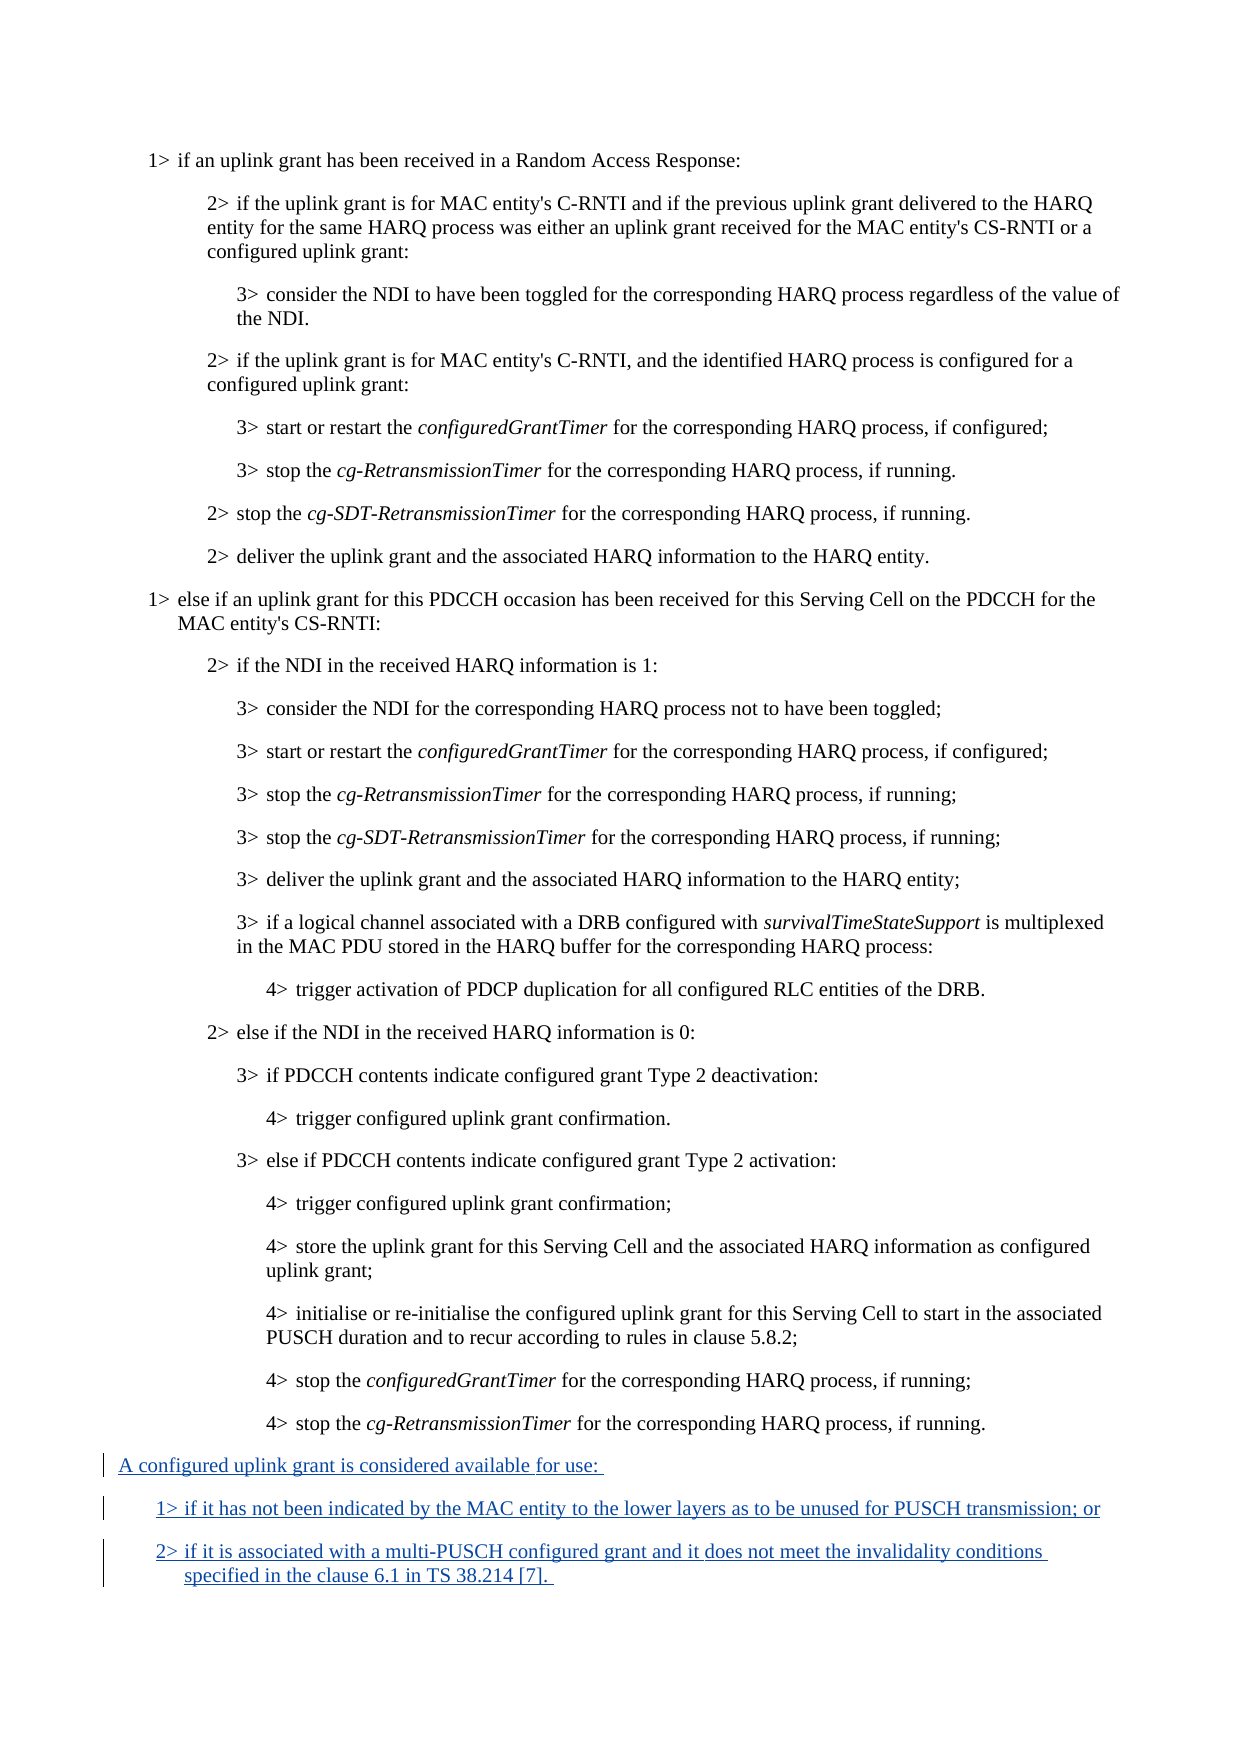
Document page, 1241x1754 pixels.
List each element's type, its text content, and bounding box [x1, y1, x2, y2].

text 2> if the uplink grant is for MAC entity's C-RNTI and if the previous uplink grant delivered to the HARQ entity for the same HARQ process was either an uplink grant received for the MAC entity's CS-RNTI or a configured uplink grant: [207, 191, 1122, 263]
text 4> trigger activation of PDCP duplication for all configured RLC entities of the DRB. [266, 977, 1122, 1001]
text 3> if a logical channel associated with a DRB configured with survivalTimeStateSupport is multiplexed in the MAC PDU stored in the HARQ buffer for the corresponding HARQ process: [236, 910, 1122, 958]
text 3> start or restart the configuredGrantTimer for the corresponding HARQ process, if configured; [236, 739, 1122, 763]
text 2> deliver the uplink grant and the associated HARQ information to the HARQ entity. [207, 544, 1122, 568]
text 3> consider the NDI to have been toggled for the corresponding HARQ process regardless of the value of the NDI. [236, 281, 1122, 329]
text 3> stop the cg-SDT-RetransmissionTimer for the corresponding HARQ process, if running; [236, 824, 1122, 849]
text 4> trigger configured uplink grant confirmation; [266, 1191, 1122, 1215]
text 3> else if PDCCH contents indicate configured grant Type 2 activation: [236, 1148, 1122, 1172]
text 4> store the uplink grant for this Serving Cell and the associated HARQ information as configured uplink grant; [266, 1234, 1122, 1282]
text 3> consider the NDI for the corresponding HARQ process not to have been toggled; [236, 696, 1122, 720]
text 3> start or restart the configuredGrantTimer for the corresponding HARQ process, if configured; [236, 415, 1122, 439]
text 4> stop the cg-RetransmissionTimer for the corresponding HARQ process, if running. [266, 1411, 1122, 1434]
text 3> deliver the uplink grant and the associated HARQ information to the HARQ entity; [236, 867, 1122, 891]
text 2> if the uplink grant is for MAC entity's C-RNTI, and the identified HARQ process is configured for a configured uplink grant: [207, 348, 1122, 396]
text 4> stop the configuredGrantTimer for the corresponding HARQ process, if running; [266, 1368, 1122, 1392]
text 2> stop the cg-SDT-RetransmissionTimer for the corresponding HARQ process, if running. [207, 501, 1122, 525]
text 2> if the NDI in the received HARQ information is 1: [207, 653, 1122, 677]
text 3> stop the cg-RetransmissionTimer for the corresponding HARQ process, if running; [236, 782, 1122, 806]
text 1> if an uplink grant has been received in a Random Access Response: [148, 148, 1122, 172]
text 4> trigger configured uplink grant confirmation. [266, 1106, 1122, 1129]
text 2> else if the NDI in the received HARQ information is 0: [207, 1020, 1122, 1044]
text 3> stop the cg-RetransmissionTimer for the corresponding HARQ process, if running. [236, 458, 1122, 482]
text 1> else if an uplink grant for this PDCCH occasion has been received for this Serving Cell on the PDCCH for the MAC entity's CS-RNTI: [148, 586, 1122, 634]
text 3> if PDCCH contents indicate configured grant Type 2 deactivation: [236, 1063, 1122, 1087]
text 4> initialise or re-initialise the configured uplink grant for this Serving Cell to start in the associated PUSCH duration and to recur according to rules in clause 5.8.2; [266, 1301, 1122, 1349]
